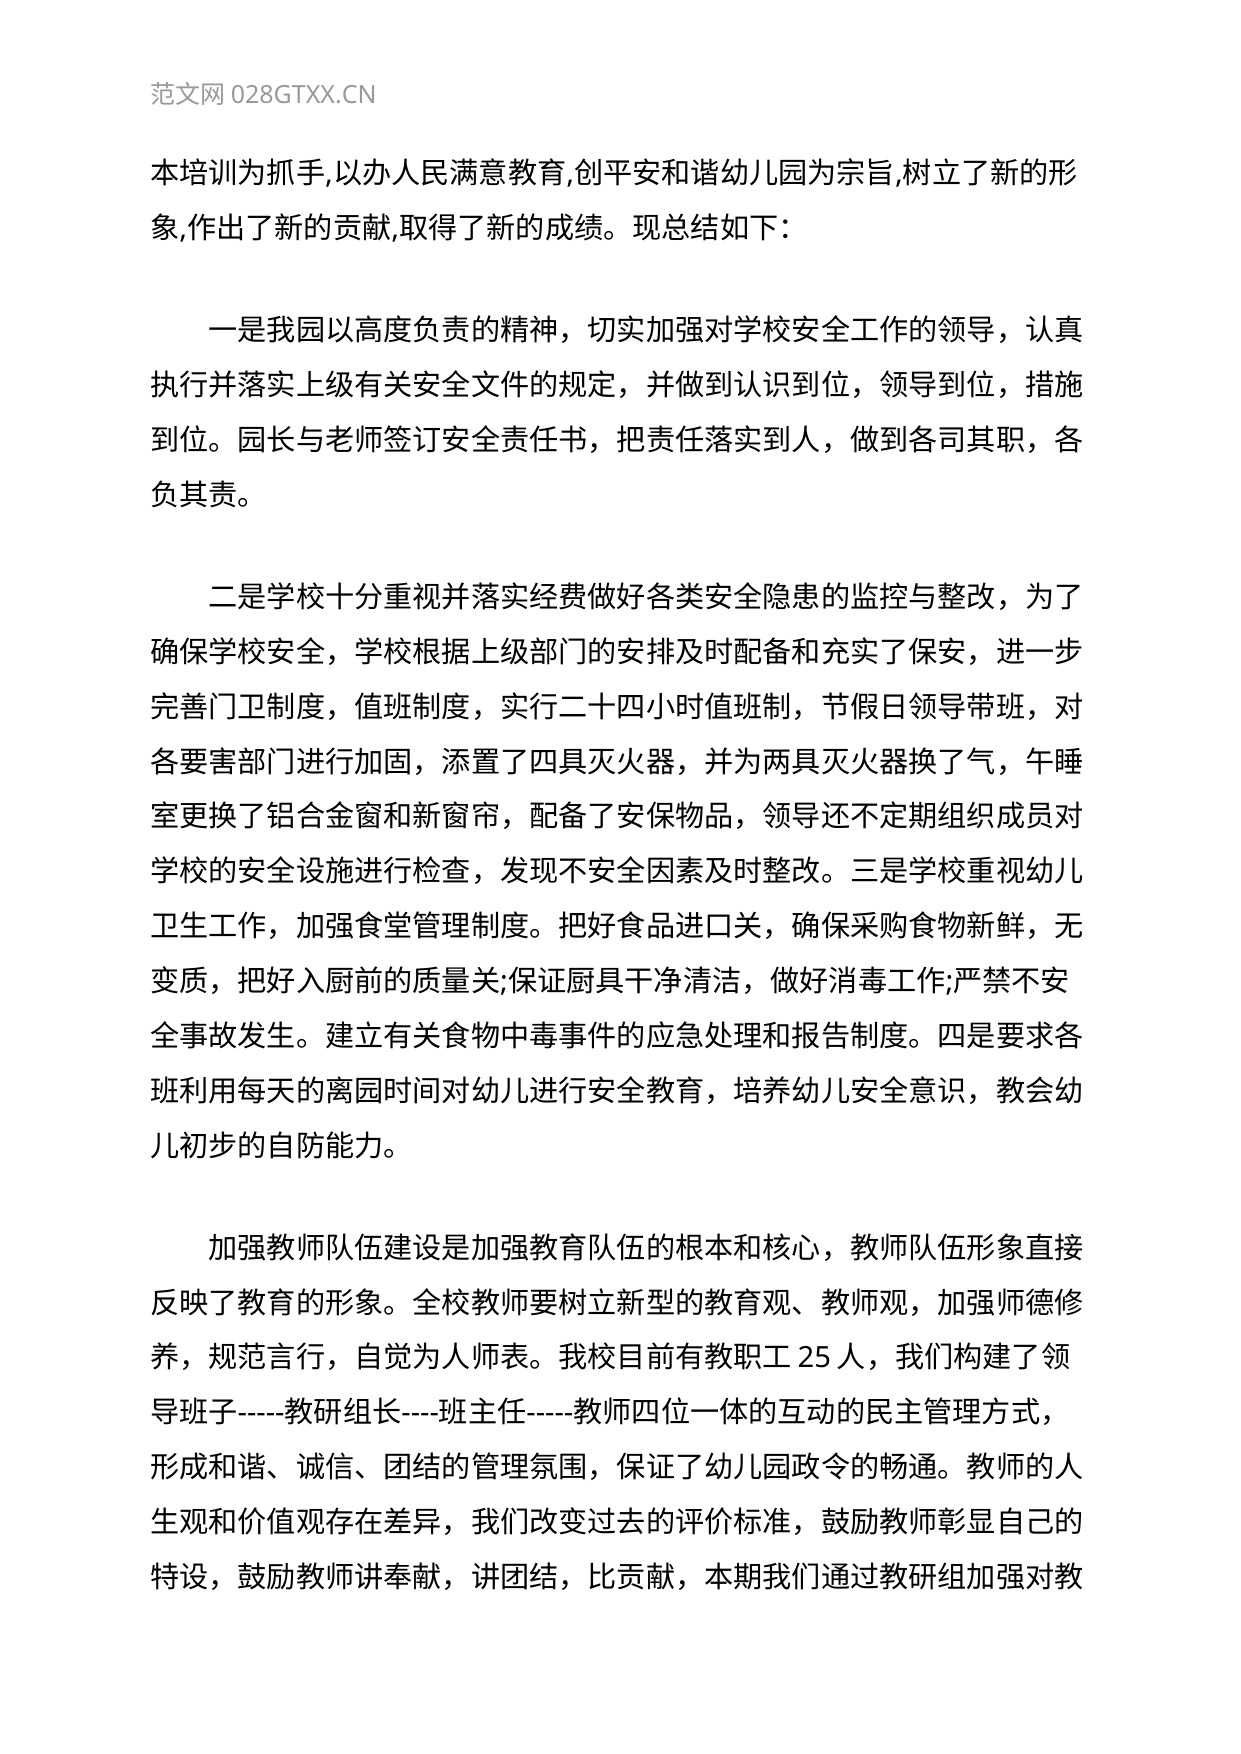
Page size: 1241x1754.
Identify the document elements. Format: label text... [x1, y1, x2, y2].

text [150, 150, 1090, 247]
text 一是我园以高度负责的精神，切实加强对学校安全工作的领导，认真执行并落实上级有关安全文件的规定，并做到认识到位，领导到位，措施到位。园长与老师签订安全责任书，把责任落实到人，做到各司其职，各负其责。 [150, 307, 1090, 514]
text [150, 1224, 1090, 1596]
text 二是学校十分重视并落实经费做好各类安全隐患的监控与整改，为了确保学校安全，学校根据上级部门的安排及时配备和充实了保安，进一步完善门卫制度，值班制度，实行二十四小时值班制，节假日领导带班，对各要害部门进行加固，添置了四具灭火器，并为两具灭火器换了气，午睡室更换了铝合金窗和新窗帘，配备了安保物品，领导还不定期组织成员对学校的安全设施进行检查，发现不安全因素及时整改。三是学校重视幼儿卫生工作，加强食堂管理制度。把好食品进口关，确保采购食物新鲜，无变质，把好入厨前的质量关;保证厨具干净清洁，做好消毒工作;严禁不安全事故发生。建立有关食物中毒事件的应急处理和报告制度。四是要求各班利用每天的离园时间对幼儿进行安全教育，培养幼儿安全意识，教会幼儿初步的自防能力。 [150, 573, 1090, 1165]
